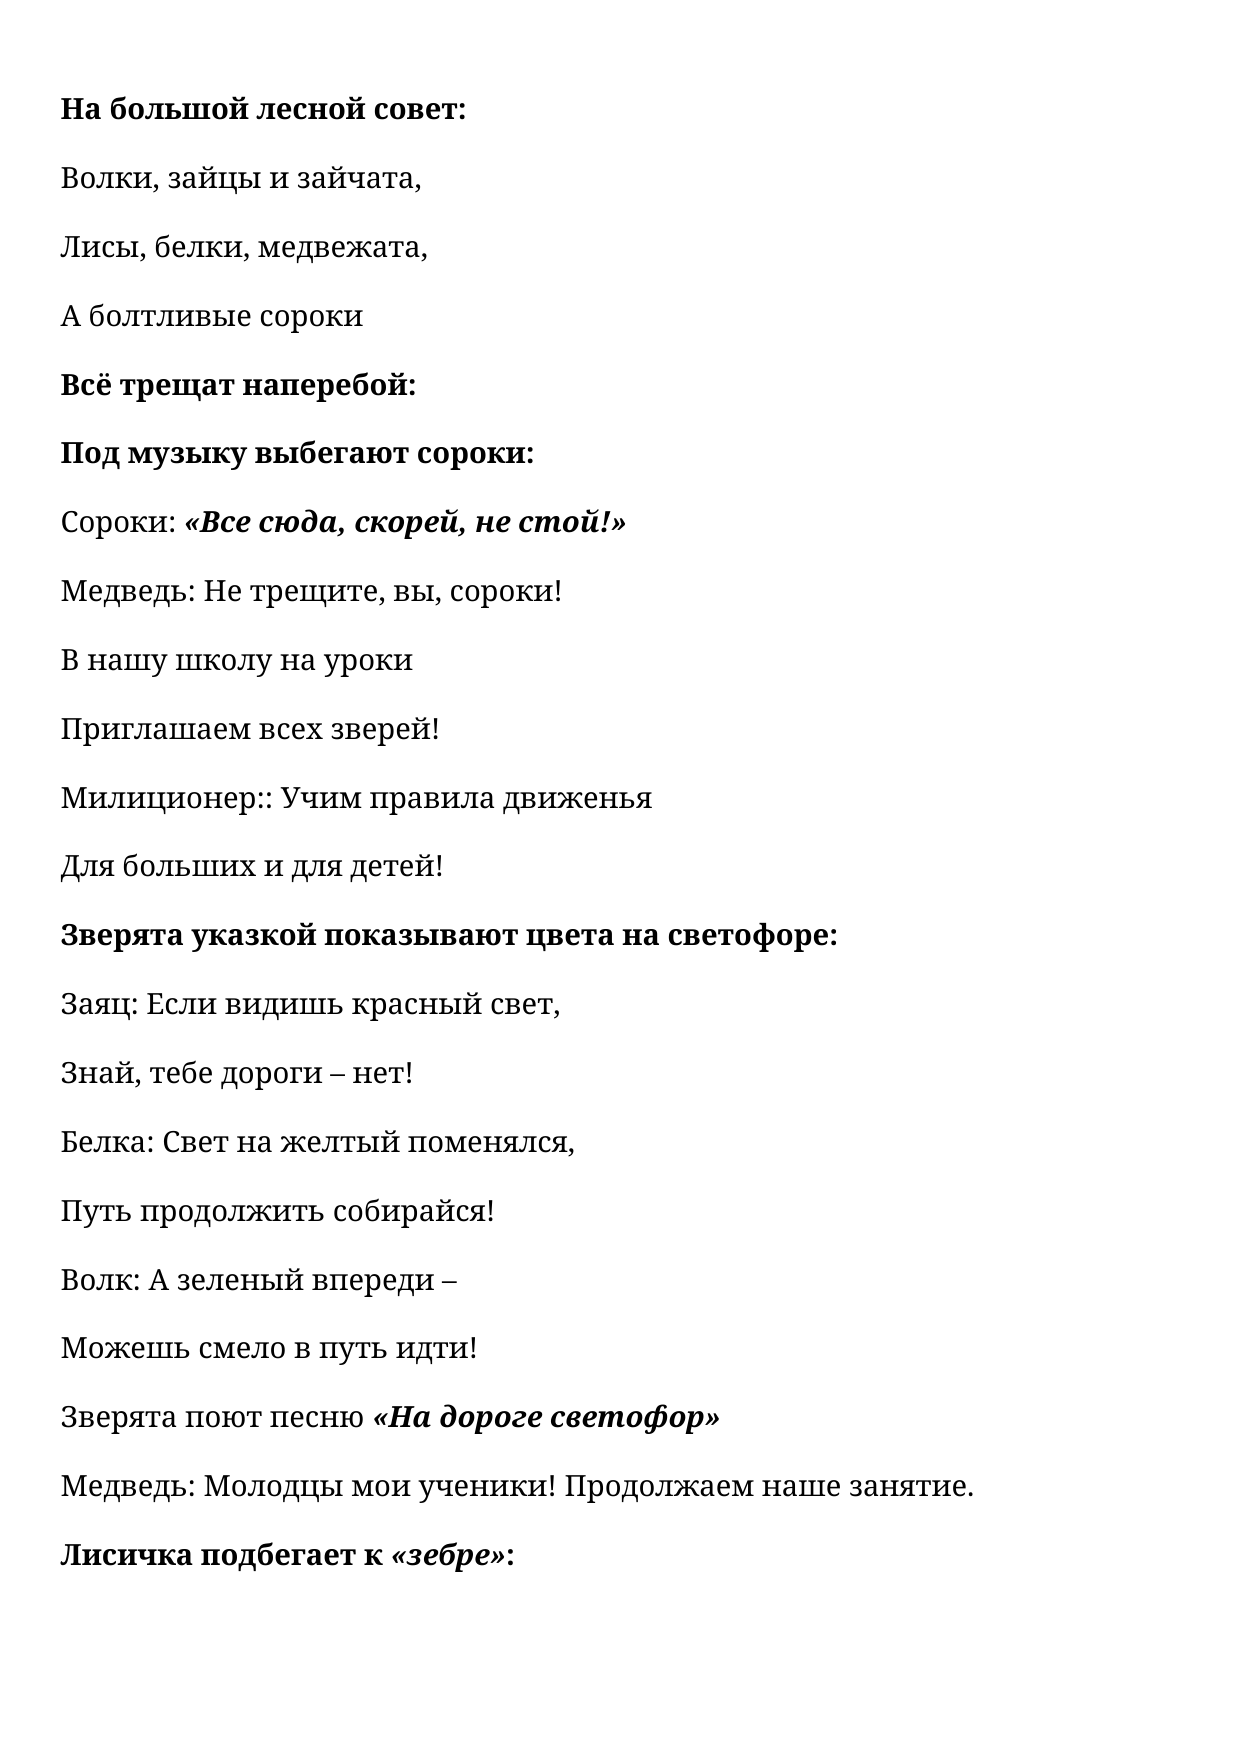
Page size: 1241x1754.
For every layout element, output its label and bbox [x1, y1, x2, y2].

table_cell [60, 59, 1181, 1603]
